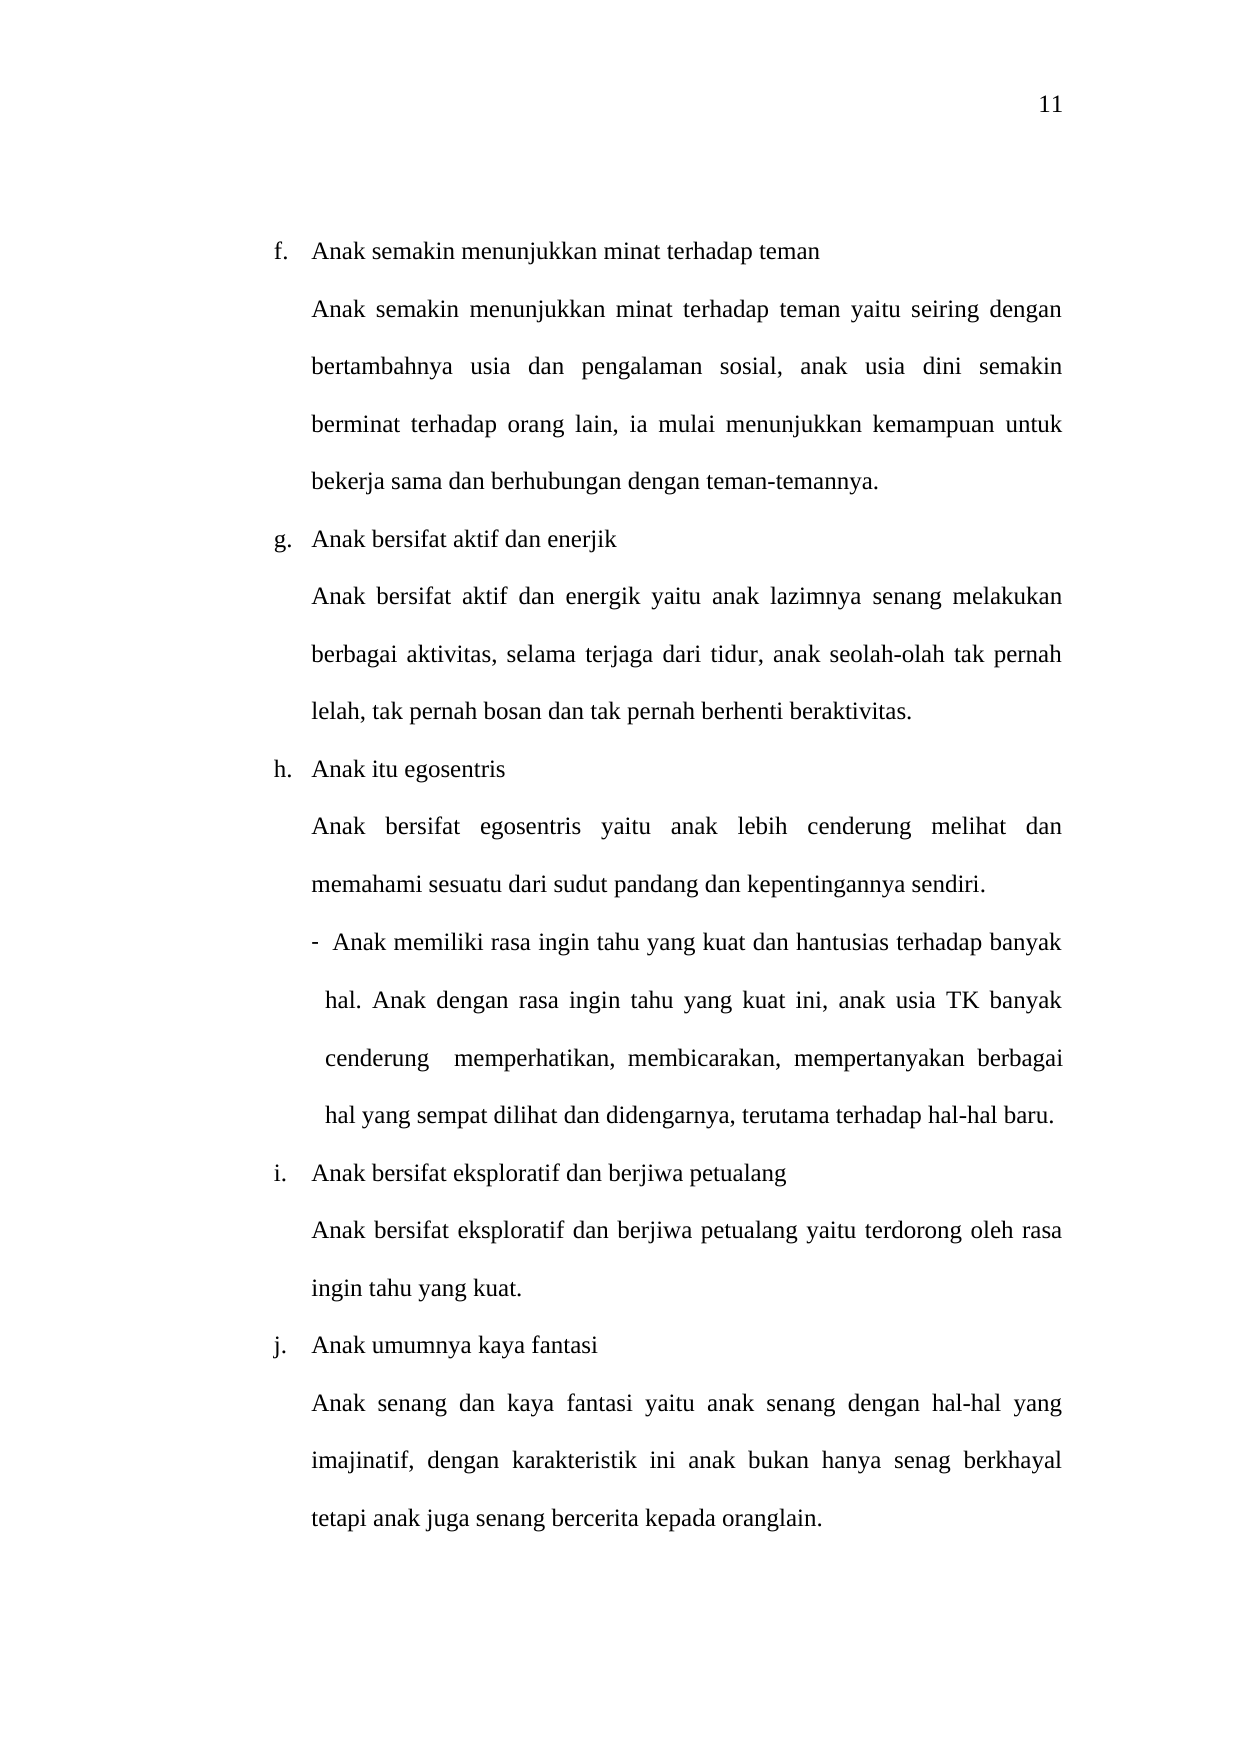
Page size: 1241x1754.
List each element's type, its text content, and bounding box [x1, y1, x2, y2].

list Anak bersifat egosentris yaitu anak lebih cenderung melihat dan memahami sesuatu dari sudut pandang dan kepentingannya sendiri. [311, 811, 1063, 897]
list Anak senang dan kaya fantasi yaitu anak senang dengan hal-hal yang imajinatif, dengan karakteristik ini anak bukan hanya senag berkhayal tetapi anak juga senang bercerita kepada oranglain. [311, 1388, 1063, 1532]
list Anak semakin menunjukkan minat terhadap teman yaitu seiring dengan bertambahnya usia dan pengalaman sosial, anak usia dini semakin berminat terhadap orang lain, ia mulai menunjukkan kemampuan untuk bekerja sama dan berhubungan dengan teman-temannya. [311, 294, 1063, 495]
list Anak bersifat aktif dan energik yaitu anak lazimnya senang melakukan berbagai aktivitas, selama terjaga dari tidur, anak seolah-olah tak pernah lelah, tak pernah bosan dan tak pernah berhenti beraktivitas. [311, 581, 1063, 725]
list Anak umumnya kaya fantasi [274, 1331, 1063, 1359]
list Anak bersifat aktif dan enerjik [274, 524, 1063, 552]
list Anak memiliki rasa ingin tahu yang kuat dan hantusias terhadap banyak hal. Anak dengan rasa ingin tahu yang kuat ini, anak usia TK banyak cenderung memperhatikan, membicarakan, mempertanyakan berbagai hal yang sempat dilihat dan didengarnya, terutama terhadap hal-hal baru. [311, 926, 1063, 1129]
list Anak itu egosentris [274, 754, 1063, 782]
list Anak semakin menunjukkan minat terhadap teman [274, 236, 1063, 265]
list Anak bersifat eksploratif dan berjiwa petualang yaitu terdorong oleh rasa ingin tahu yang kuat. [311, 1216, 1063, 1302]
list Anak bersifat eksploratif dan berjiwa petualang [274, 1158, 1063, 1187]
